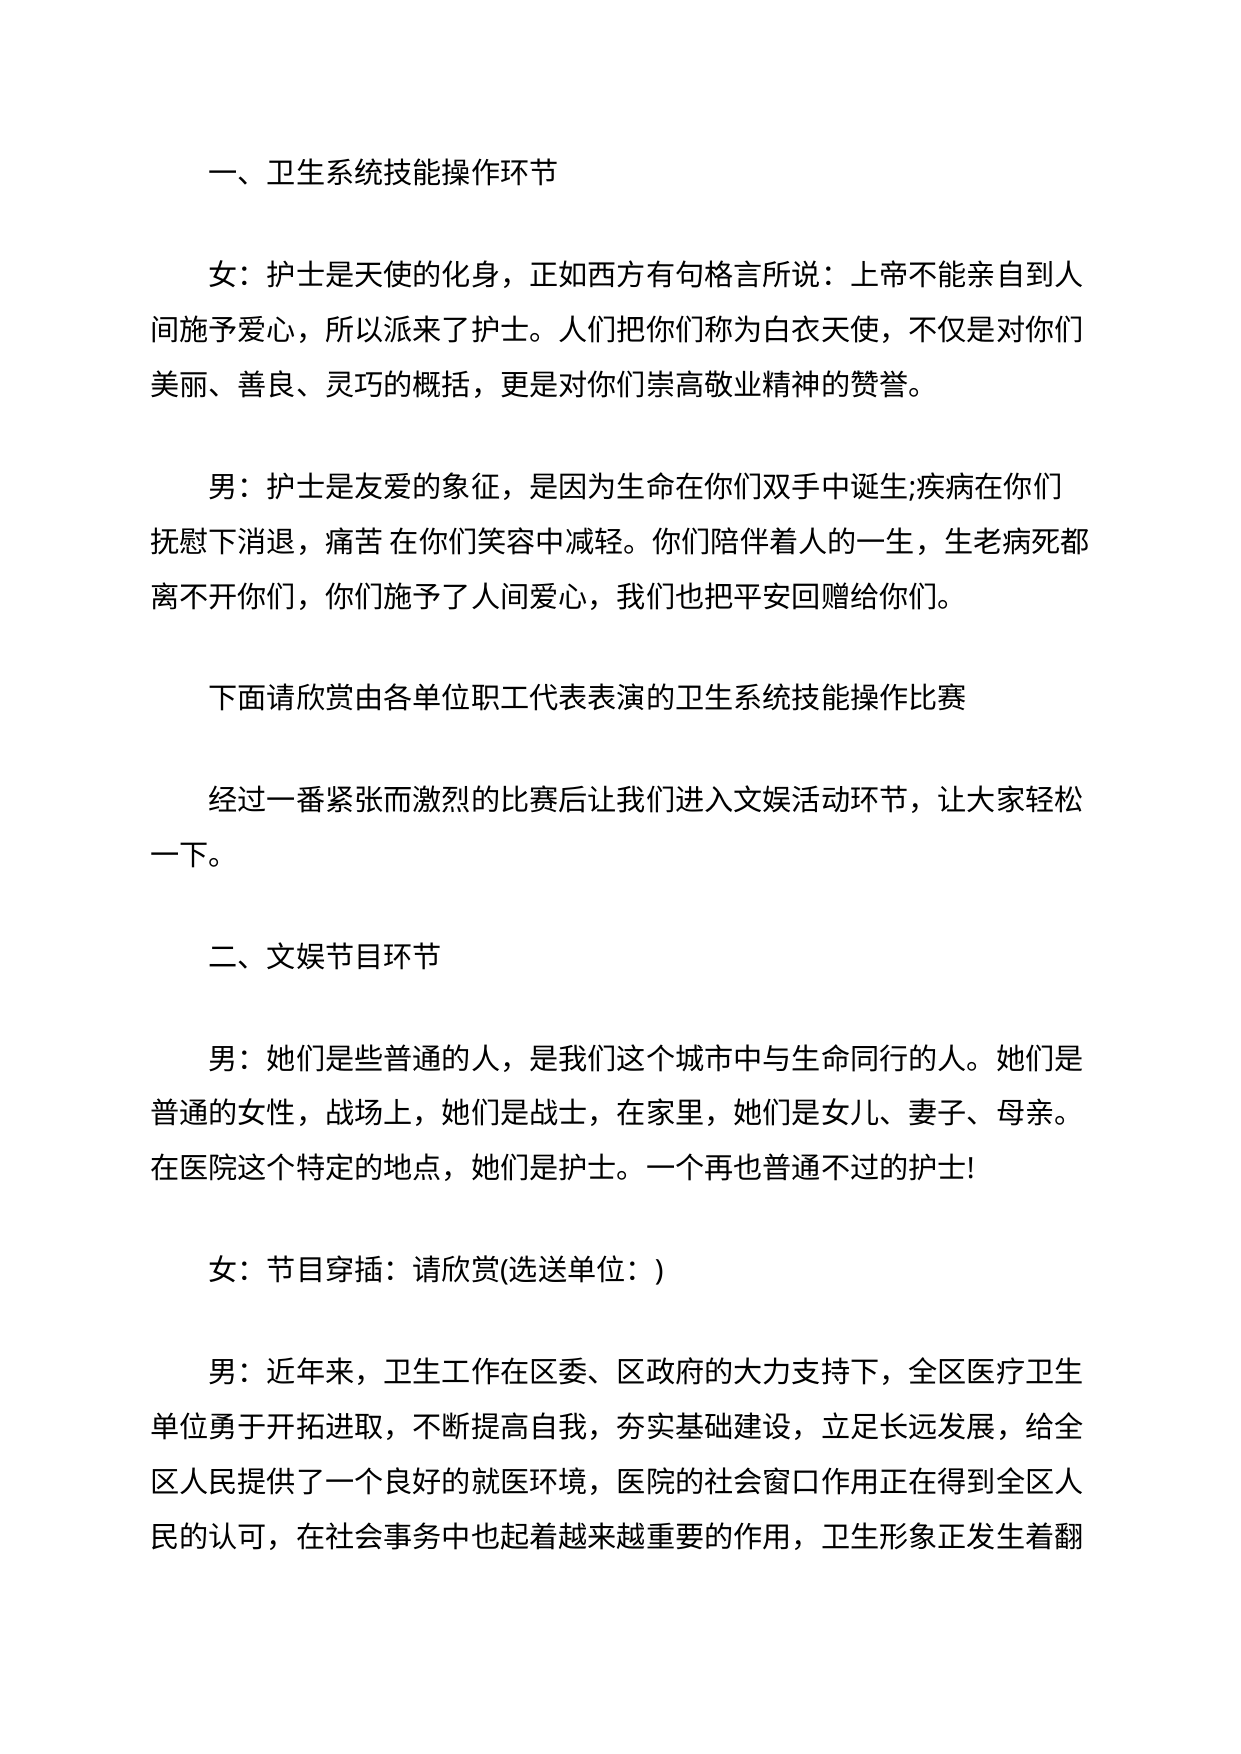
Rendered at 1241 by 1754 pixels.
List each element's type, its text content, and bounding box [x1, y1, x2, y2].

text 女：节目穿插：请欣赏(选送单位：) [150, 1247, 1090, 1289]
text 男：护士是友爱的象征，是因为生命在你们双手中诞生;疾病在你们抚慰下消退，痛苦 在你们笑容中减轻。你们陪伴着人的一生，生老病死都离不开你们，你们施予了人间爱心，我们也把平安回赠给你们。 [150, 463, 1090, 616]
text 二、文娱节目环节 [150, 933, 1090, 976]
text 男：她们是些普通的人，是我们这个城市中与生命同行的人。她们是普通的女性，战场上，她们是战士，在家里，她们是女儿、妻子、母亲。在医院这个特定的地点，她们是护士。一个再也普通不过的护士! [150, 1035, 1090, 1187]
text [150, 1349, 1090, 1556]
text 一、卫生系统技能操作环节 [150, 150, 1090, 192]
text 下面请欣赏由各单位职工代表表演的卫生系统技能操作比赛 [150, 675, 1090, 717]
text 女：护士是天使的化身，正如西方有句格言所说：上帝不能亲自到人间施予爱心，所以派来了护士。人们把你们称为白衣天使，不仅是对你们美丽、善良、灵巧的概括，更是对你们崇高敬业精神的赞誉。 [150, 252, 1090, 404]
text 经过一番紧张而激烈的比赛后让我们进入文娱活动环节，让大家轻松一下。 [150, 777, 1090, 874]
